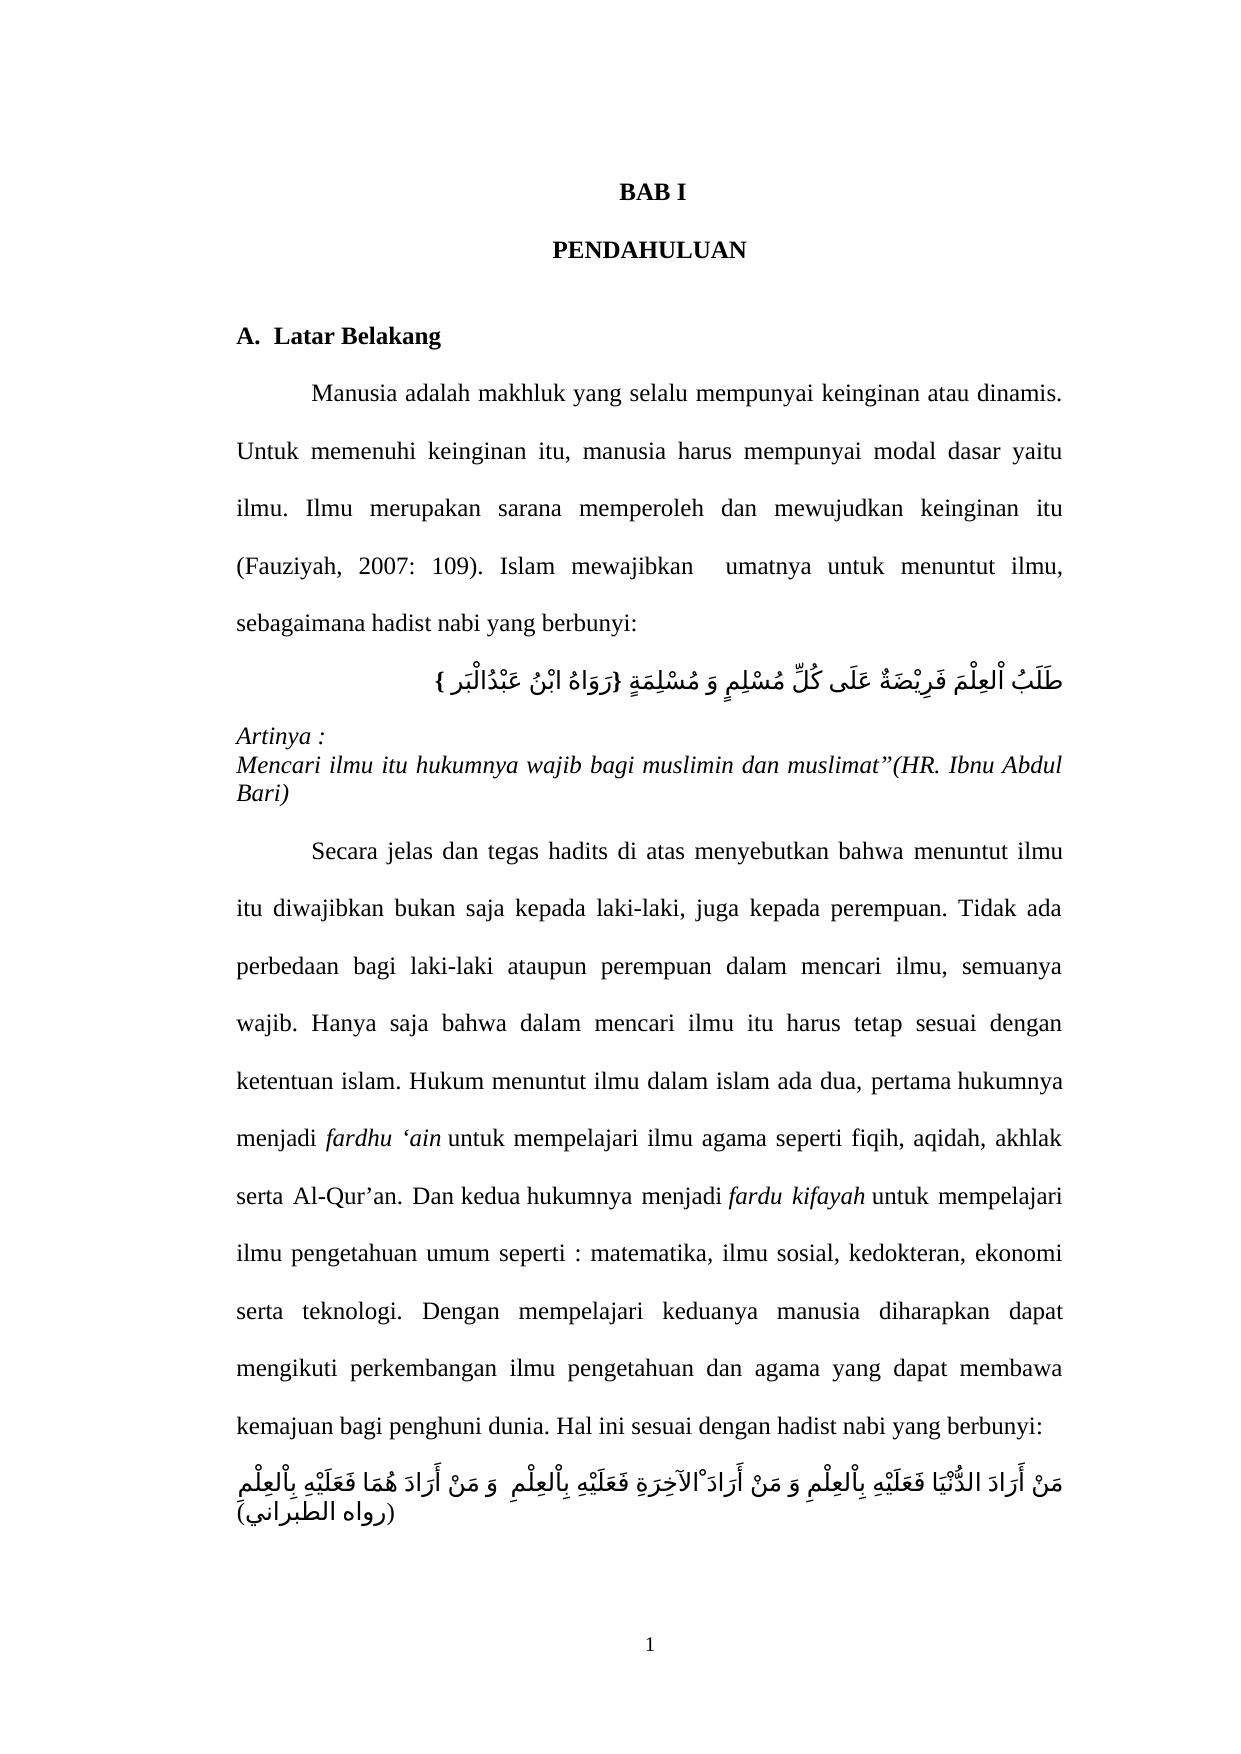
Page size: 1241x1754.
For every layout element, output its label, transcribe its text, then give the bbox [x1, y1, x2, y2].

text { رَوَاهُ ابْنُ عَبْدُالْبَر} طَلَبُ اْلعِلْمَ فَرِيْضَةٌ عَلَى كُلِّ مُسْلِمٍ وَ مُسْلِمَةٍ [236, 666, 1063, 695]
text مَنْ أَرَادَ الدُّنْيَا فَعَلَيْهِ بِاْلعِلْمِ وَ مَنْ أَرَادَ ْالآخِرَةِ فَعَلَيْهِ بِاْلعِلْمِ وَ مَنْ أَرَادَ هُمَا فَعَلَيْهِ بِاْلعِلْمِ (رواه الطبراني) [236, 1468, 1063, 1526]
text Artinya : [236, 721, 1063, 750]
text Mencari ilmu itu hukumnya wajib bagi muslimin dan muslimat”(HR. Ibnu Abdul Bari) [236, 750, 1063, 807]
text Manusia adalah makhluk yang selalu mempunyai keinginan atau dinamis. Untuk memenuhi keinginan itu, manusia harus mempunyai modal dasar yaitu ilmu. Ilmu merupakan sarana memperoleh dan mewujudkan keinginan itu (Fauziyah, 2007: 109). Islam mewajibkan umatnya untuk menuntut ilmu, sebagaimana hadist nabi yang berbunyi: [236, 378, 1063, 637]
list Latar Belakang [236, 321, 1063, 350]
text PENDAHULUAN [236, 235, 1063, 263]
text Secara jelas dan tegas hadits di atas menyebutkan bahwa menuntut ilmu itu diwajibkan bukan saja kepada laki-laki, juga kepada perempuan. Tidak ada perbedaan bagi laki-laki ataupun perempuan dalam mencari ilmu, semuanya wajib. Hanya saja bahwa dalam mencari ilmu itu harus tetap sesuai dengan ketentuan islam. Hukum menuntut ilmu dalam islam ada dua, pertama hukumnya menjadi fardhu ‘ain untuk mempelajari ilmu agama seperti fiqih, aqidah, akhlak serta Al-Qur’an. Dan kedua hukumnya menjadi fardu kifayah untuk mempelajari ilmu pengetahuan umum seperti : matematika, ilmu sosial, kedokteran, ekonomi serta teknologi. Dengan mempelajari keduanya manusia diharapkan dapat mengikuti perkembangan ilmu pengetahuan dan agama yang dapat membawa kemajuan bagi penghuni dunia. Hal ini sesuai dengan hadist nabi yang berbunyi: [236, 836, 1063, 1440]
text BAB I [236, 177, 1063, 206]
